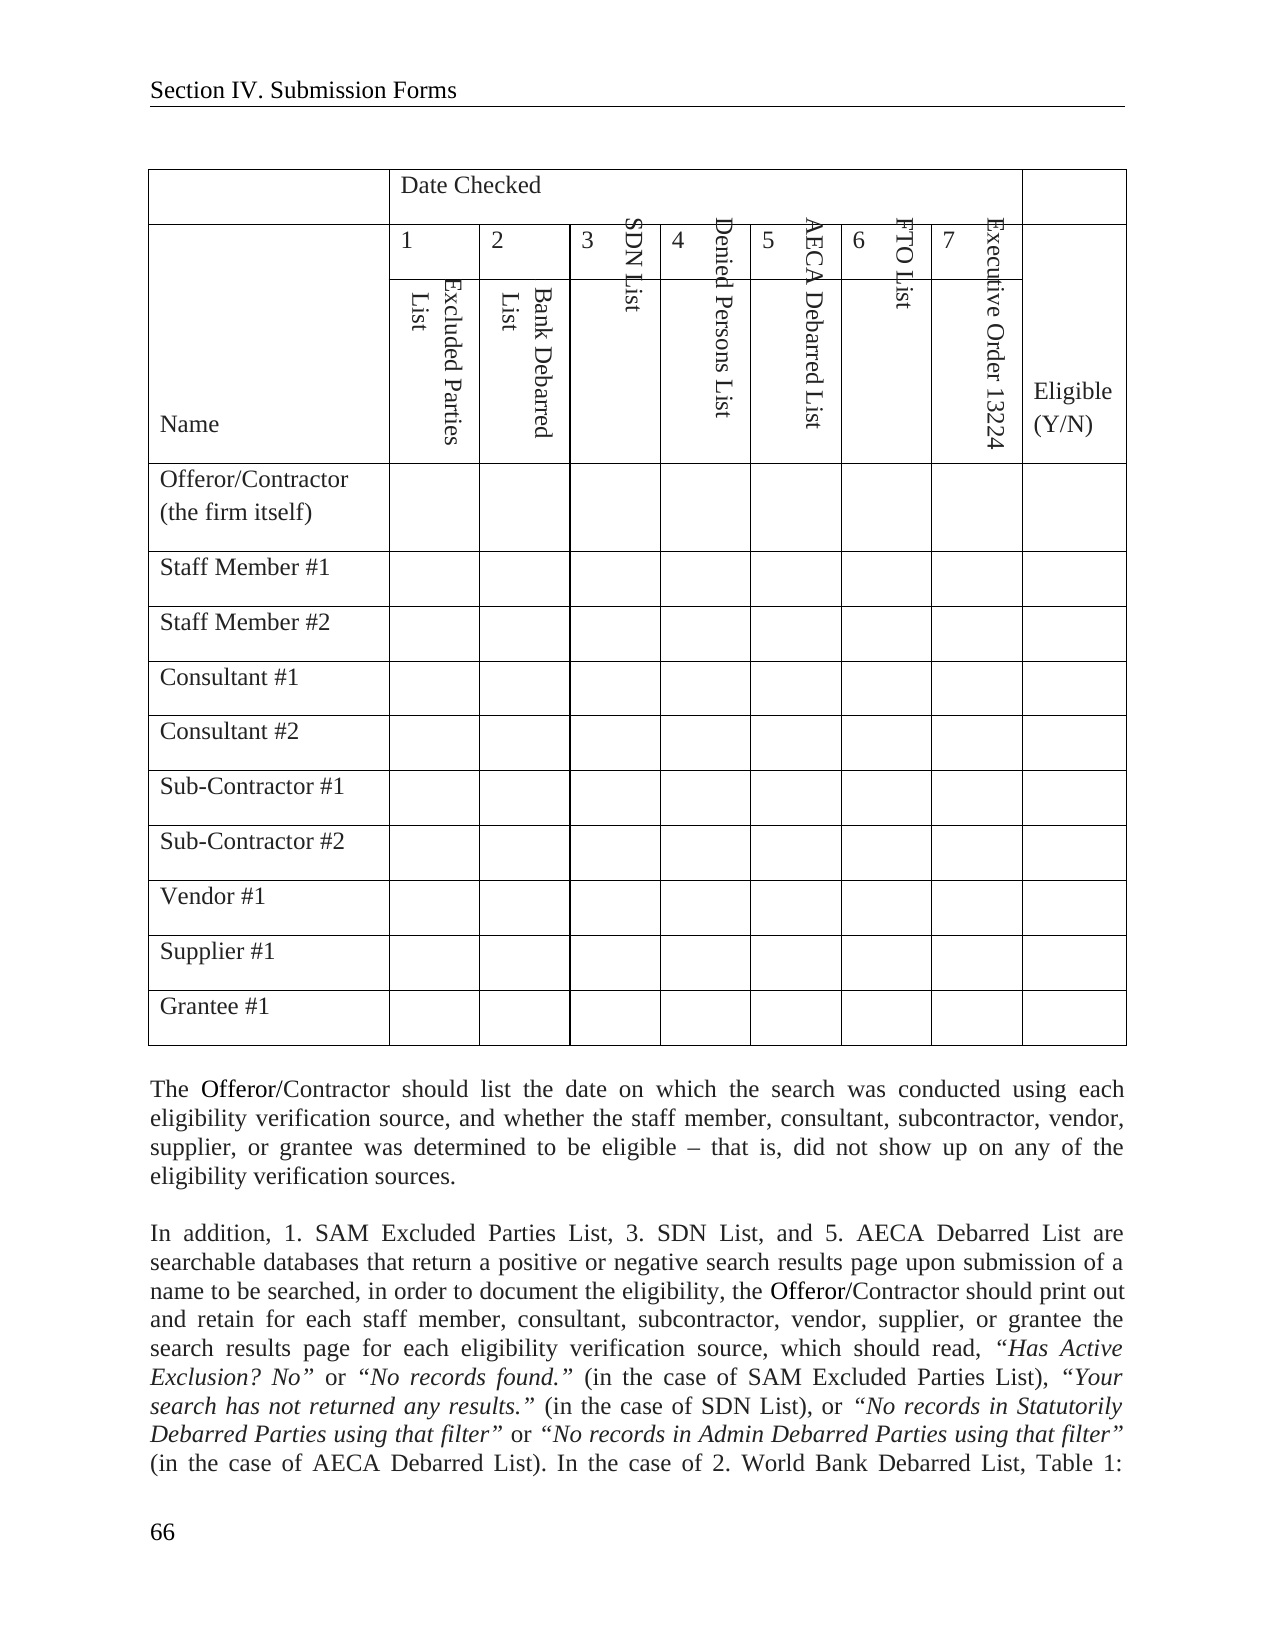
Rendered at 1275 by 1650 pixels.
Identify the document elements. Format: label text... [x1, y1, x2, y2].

table_cell Consultant #2 [149, 716, 389, 770]
table_cell [1023, 607, 1126, 661]
table_cell Grantee #1 [149, 991, 389, 1045]
table_cell [751, 771, 841, 825]
table_cell [661, 464, 750, 551]
table_cell [480, 826, 569, 880]
table_cell [480, 552, 569, 606]
table_cell [480, 716, 569, 770]
table_cell [751, 662, 841, 715]
table_header [1023, 170, 1126, 224]
table_cell [932, 936, 1022, 990]
table_cell [842, 991, 931, 1045]
table_cell [571, 552, 660, 606]
table_cell [751, 991, 841, 1045]
table_cell [571, 991, 660, 1045]
table_cell 2 [480, 225, 569, 279]
table_cell [390, 662, 479, 715]
table_cell Vendor #1 [149, 881, 389, 935]
table_cell Staff Member #1 [149, 552, 389, 606]
table_cell [1023, 662, 1126, 715]
table_cell [932, 464, 1022, 551]
table_cell [932, 826, 1022, 880]
table_cell [571, 464, 660, 551]
table_cell [842, 464, 931, 551]
table_cell [1023, 716, 1126, 770]
table_cell [390, 991, 479, 1045]
table_cell [661, 936, 750, 990]
table_cell [1023, 936, 1126, 990]
table_cell [571, 771, 660, 825]
table_cell [390, 936, 479, 990]
table_cell [390, 552, 479, 606]
table_cell [842, 936, 931, 990]
table_cell Staff Member #2 [149, 607, 389, 661]
table_cell [932, 771, 1022, 825]
table_cell [932, 552, 1022, 606]
table_cell [751, 607, 841, 661]
table_cell Consultant #1 [149, 662, 389, 715]
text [150, 1218, 1125, 1477]
table_cell [480, 936, 569, 990]
table_cell [932, 662, 1022, 715]
table_cell [842, 552, 931, 606]
table_cell [751, 936, 841, 990]
table_cell [661, 771, 750, 825]
table_cell [1023, 881, 1126, 935]
table_cell [571, 936, 660, 990]
table_cell [571, 826, 660, 880]
table_cell 3 [571, 225, 660, 279]
table_cell [932, 881, 1022, 935]
table_cell [1023, 771, 1126, 825]
table_cell [390, 607, 479, 661]
table_cell [751, 716, 841, 770]
table_cell Denied Persons List [661, 280, 750, 463]
table_cell SDN List [571, 280, 660, 463]
table_cell [1023, 826, 1126, 880]
table_header Date Checked [390, 170, 1022, 224]
table_cell [842, 716, 931, 770]
table_cell 6 [842, 225, 931, 279]
table_cell [661, 716, 750, 770]
table_cell Name [149, 225, 389, 463]
table_cell SAM Excluded Parties List [390, 280, 479, 463]
table_cell [390, 716, 479, 770]
table_cell Sub-Contractor #2 [149, 826, 389, 880]
table_cell Supplier #1 [149, 936, 389, 990]
table_cell [932, 991, 1022, 1045]
table_cell [751, 552, 841, 606]
table_cell [842, 662, 931, 715]
table_cell [751, 881, 841, 935]
table_cell [842, 881, 931, 935]
table_cell Offeror/Contractor (the firm itself) [149, 464, 389, 551]
table_cell 7 [932, 225, 1022, 279]
table_cell [480, 771, 569, 825]
table_cell [571, 607, 660, 661]
table_cell [751, 826, 841, 880]
table_cell [571, 716, 660, 770]
table_header [149, 170, 389, 224]
table_cell [661, 826, 750, 880]
table_cell FTO List [842, 280, 931, 463]
table_cell [390, 881, 479, 935]
table_cell [480, 662, 569, 715]
table_cell [480, 881, 569, 935]
table_cell Executive Order 13224 [932, 280, 1022, 463]
table_cell [661, 607, 750, 661]
table_cell [842, 771, 931, 825]
text The Offeror/Contractor should list the date on which the search was conducted using each eligibility verification source, and whether the staff member, consultant, subcontractor, vendor, supplier, or grantee was determined to be eligible – that is, did not show up on any of the eligibility verification sources. [150, 1074, 1125, 1189]
table_cell [390, 464, 479, 551]
table_cell [1023, 464, 1126, 551]
table_cell [661, 881, 750, 935]
table_cell [661, 991, 750, 1045]
table_cell Eligible (Y/N) [1023, 225, 1126, 463]
table_cell [480, 607, 569, 661]
table_cell Sub-Contractor #1 [149, 771, 389, 825]
table_cell [932, 607, 1022, 661]
table_cell [480, 991, 569, 1045]
table_cell [390, 771, 479, 825]
table_cell [932, 716, 1022, 770]
table_cell [571, 881, 660, 935]
table_cell [1023, 991, 1126, 1045]
table_cell [751, 464, 841, 551]
table_cell [842, 607, 931, 661]
table_cell AECA Debarred List [751, 280, 841, 463]
table_cell [842, 826, 931, 880]
table_cell [390, 826, 479, 880]
table_cell 1 [390, 225, 479, 279]
table_cell 5 [751, 225, 841, 279]
table_cell [571, 662, 660, 715]
table_cell [480, 464, 569, 551]
table_cell 4 [661, 225, 750, 279]
table_cell World Bank Debarred List [480, 280, 569, 463]
table_cell [661, 552, 750, 606]
table_cell [1023, 552, 1126, 606]
table_cell [661, 662, 750, 715]
